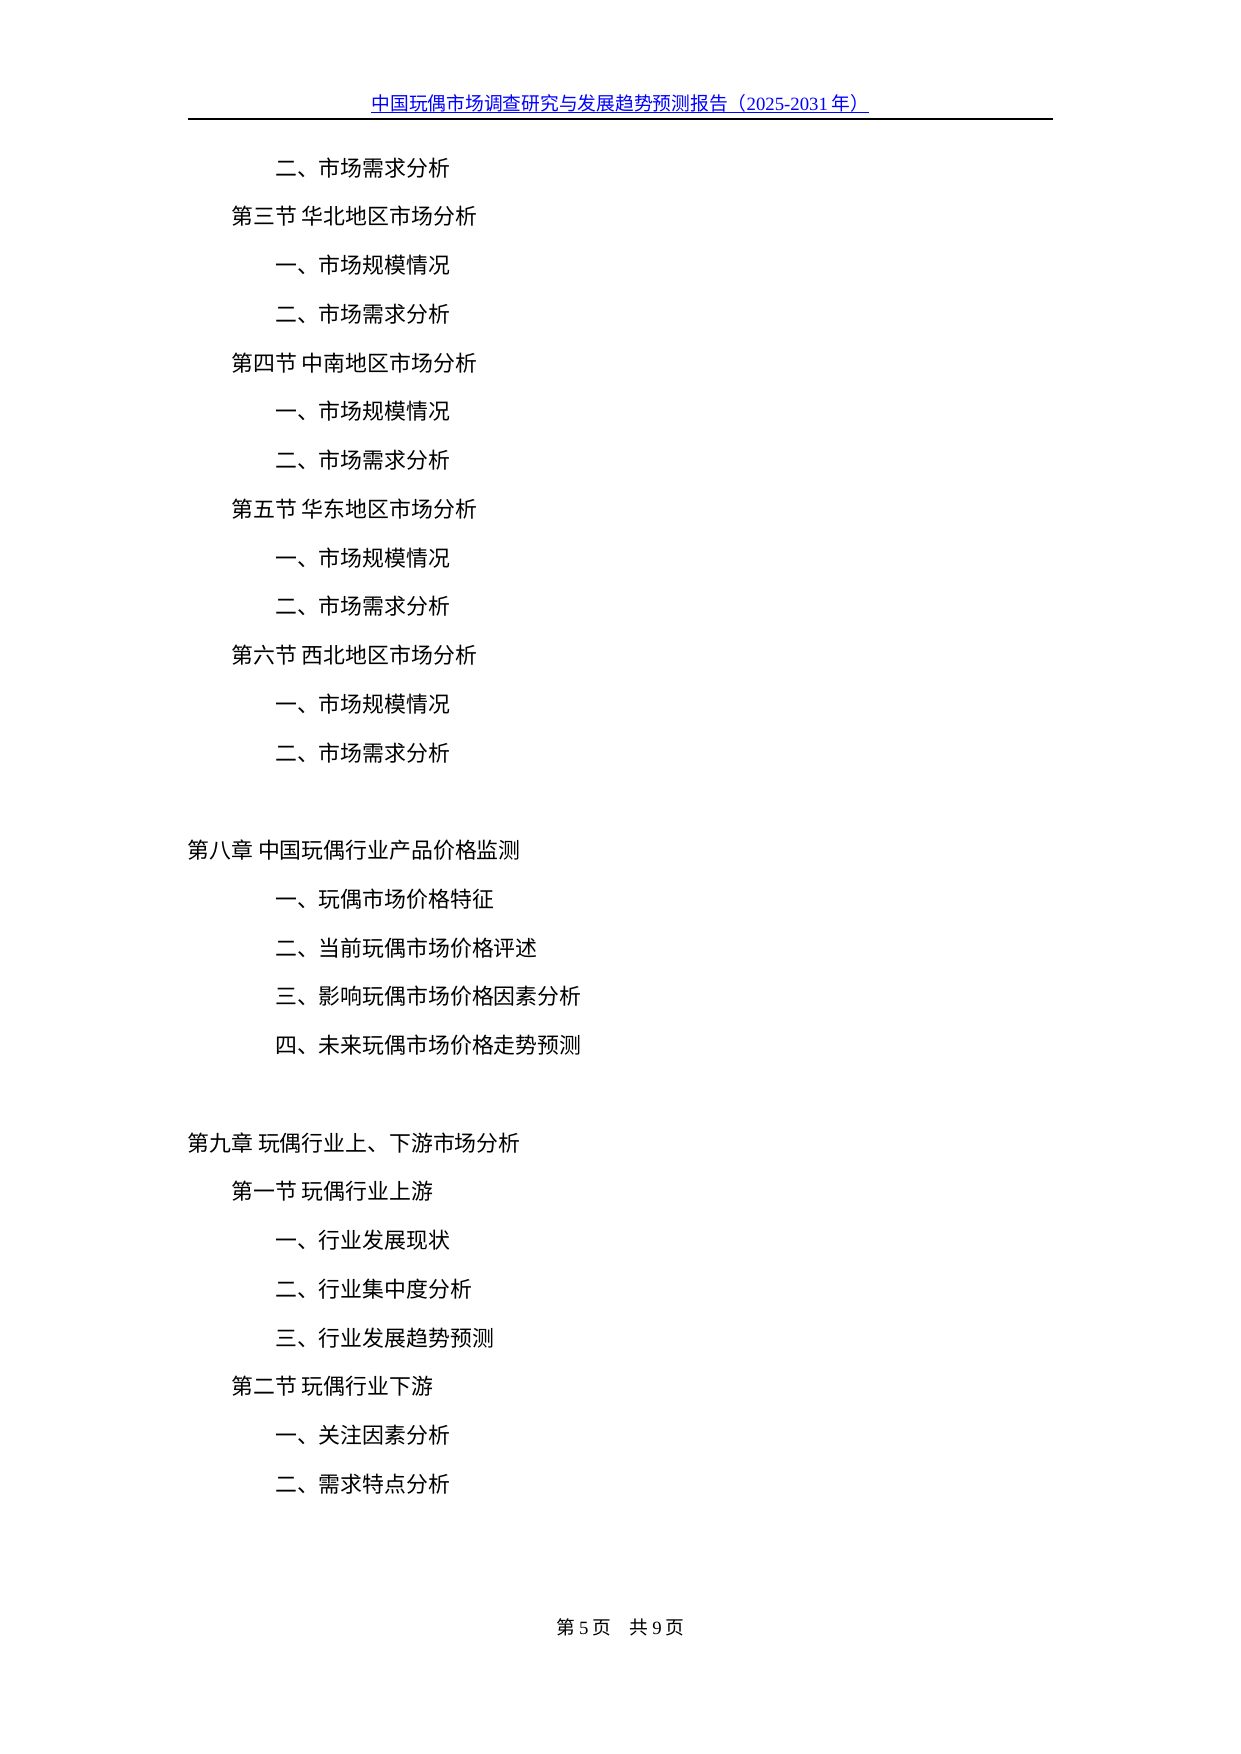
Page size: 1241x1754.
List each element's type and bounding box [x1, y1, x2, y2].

text [187, 150, 1053, 1499]
